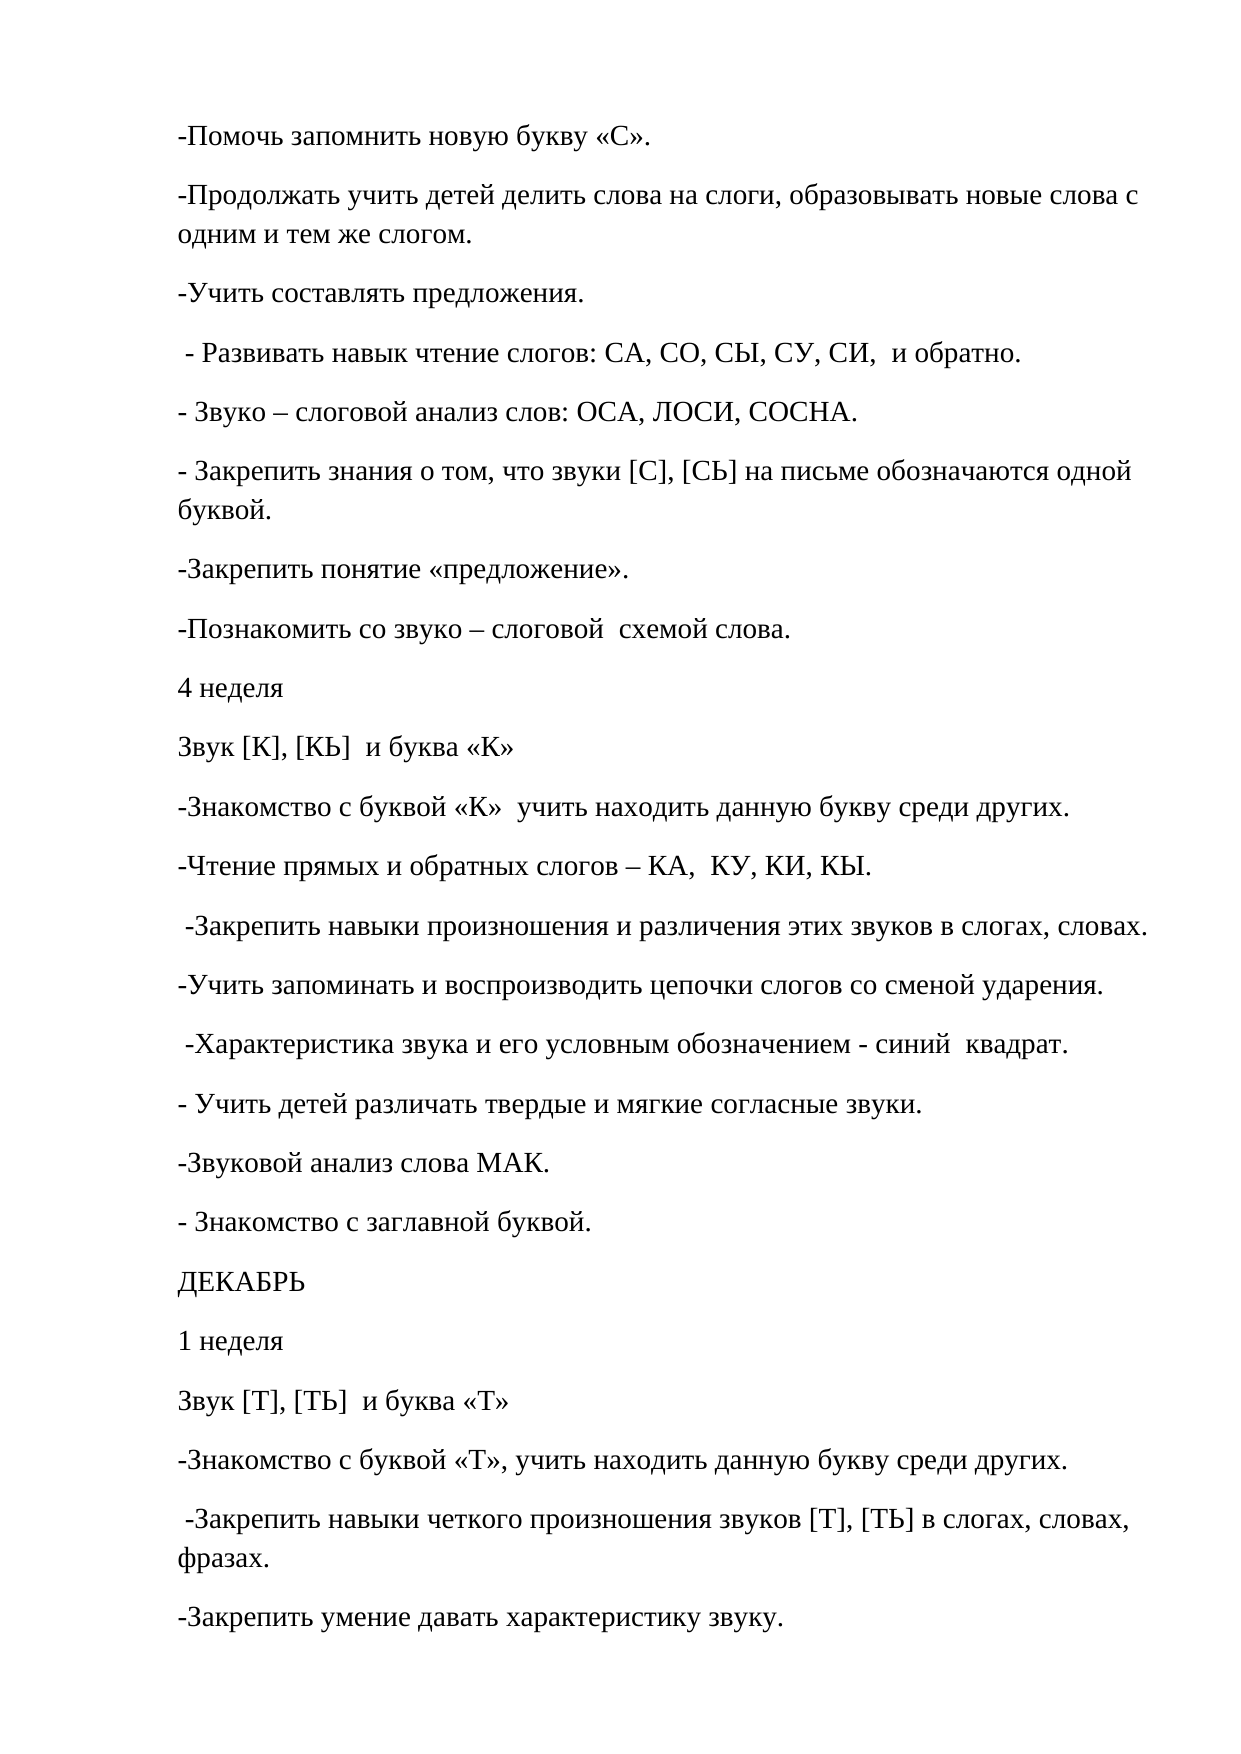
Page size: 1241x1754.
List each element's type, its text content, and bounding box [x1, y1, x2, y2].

text - Развивать навык чтение слогов: СА, СО, СЫ, СУ, СИ, и обратно. [177, 335, 1152, 368]
text -Звуковой анализ слова МАК. [177, 1145, 1152, 1179]
text 4 неделя [177, 670, 1152, 704]
text - Знакомство с заглавной буквой. [177, 1204, 1152, 1238]
text -Учить составлять предложения. [177, 275, 1152, 309]
text -Закрепить понятие «предложение». [177, 551, 1152, 585]
text Звук [Т], [ТЬ] и буква «Т» [177, 1383, 1152, 1416]
text -Продолжать учить детей делить слова на слоги, образовывать новые слова с одним и тем же слогом. [177, 177, 1152, 249]
text ДЕКАБРЬ [177, 1264, 1152, 1297]
text - Звуко – слоговой анализ слов: ОСА, ЛОСИ, СОСНА. [177, 394, 1152, 428]
text -Знакомство с буквой «К» учить находить данную букву среди других. [177, 789, 1152, 822]
text -Учить запоминать и воспроизводить цепочки слогов со сменой ударения. [177, 967, 1152, 1001]
text -Познакомить со звуко – слоговой схемой слова. [177, 611, 1152, 644]
text -Знакомство с буквой «Т», учить находить данную букву среди других. [177, 1442, 1152, 1476]
text 1 неделя [177, 1323, 1152, 1357]
text -Закрепить навыки четкого произношения звуков [Т], [ТЬ] в слогах, словах, фразах. [177, 1501, 1152, 1573]
text - Учить детей различать твердые и мягкие согласные звуки. [177, 1086, 1152, 1119]
text -Чтение прямых и обратных слогов – КА, КУ, КИ, КЫ. [177, 848, 1152, 882]
text -Характеристика звука и его условным обозначением - синий квадрат. [177, 1026, 1152, 1060]
text -Помочь запомнить новую букву «С». [177, 118, 1152, 152]
text - Закрепить знания о том, что звуки [С], [СЬ] на письме обозначаются одной буквой. [177, 453, 1152, 526]
text -Закрепить навыки произношения и различения этих звуков в слогах, словах. [177, 908, 1152, 941]
text Звук [К], [КЬ] и буква «К» [177, 729, 1152, 763]
text -Закрепить умение давать характеристику звуку. [177, 1599, 1152, 1633]
